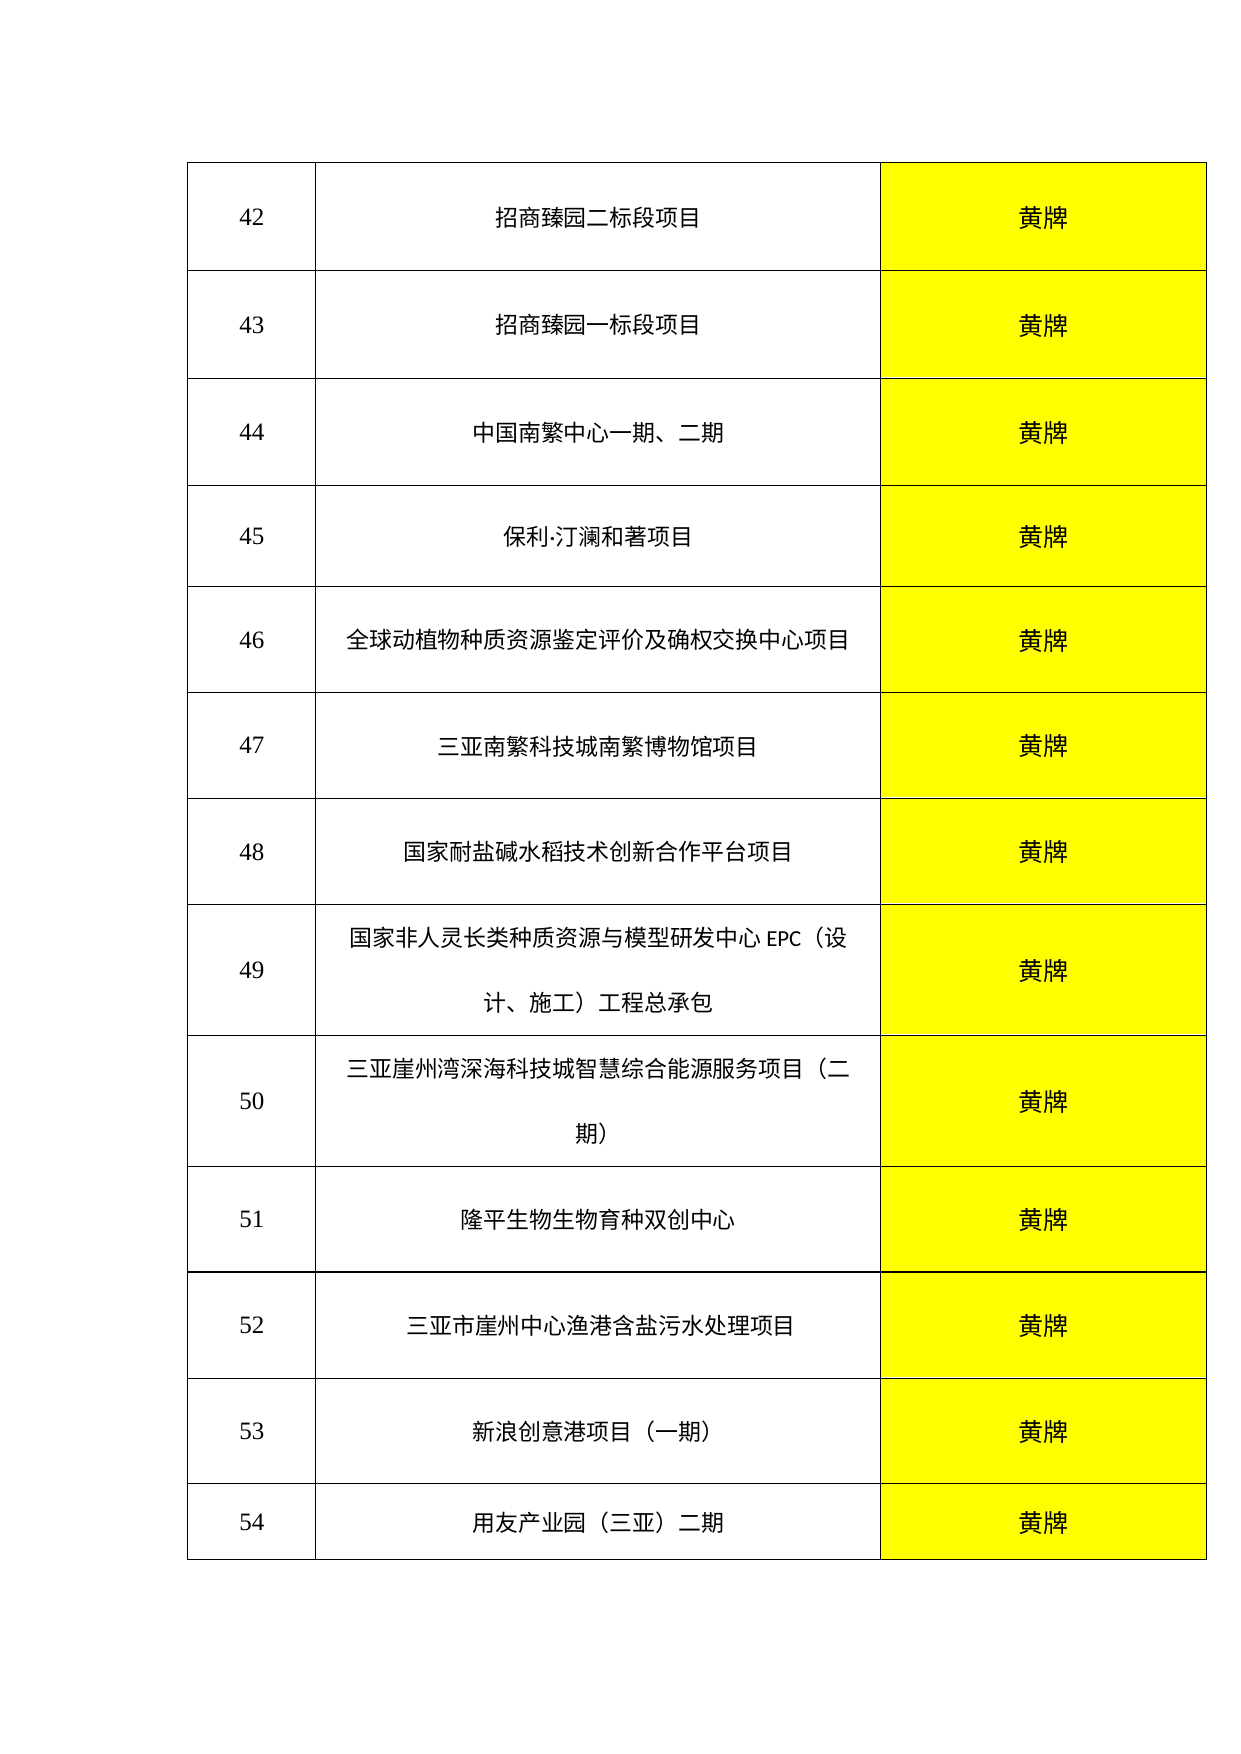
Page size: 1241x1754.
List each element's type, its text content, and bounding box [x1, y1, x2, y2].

table_cell 黄牌 [881, 163, 1206, 270]
table_cell 黄牌 [881, 486, 1206, 586]
table_cell 黄牌 [881, 799, 1206, 903]
table_cell 国家非人灵长类种质资源与模型研发中心EPC（设计、施工）工程总承包 [316, 905, 880, 1034]
table_cell 中国南繁中心一期、二期 [316, 379, 880, 485]
table_cell 黄牌 [881, 1167, 1206, 1271]
table_cell 国家耐盐碱水稻技术创新合作平台项目 [316, 799, 880, 903]
table_cell 保利·汀澜和著项目 [316, 486, 880, 586]
table_cell 黄牌 [881, 693, 1206, 797]
table_cell 44 [188, 379, 315, 485]
table_cell 新浪创意港项目（一期） [316, 1379, 880, 1483]
table_cell 黄牌 [881, 1484, 1206, 1559]
table_cell 46 [188, 587, 315, 692]
table_cell 隆平生物生物育种双创中心 [316, 1167, 880, 1271]
table_cell 黄牌 [881, 271, 1206, 377]
table_cell 43 [188, 271, 315, 377]
table_cell 黄牌 [881, 587, 1206, 692]
table_cell 52 [188, 1273, 315, 1377]
table_cell 45 [188, 486, 315, 586]
table_cell 三亚崖州湾深海科技城智慧综合能源服务项目（二期） [316, 1036, 880, 1166]
table_cell 三亚南繁科技城南繁博物馆项目 [316, 693, 880, 797]
table_cell 招商臻园一标段项目 [316, 271, 880, 377]
table_cell 黄牌 [881, 1379, 1206, 1483]
table_cell 用友产业园（三亚）二期 [316, 1484, 880, 1559]
table_cell 黄牌 [881, 1273, 1206, 1377]
table_cell 49 [188, 905, 315, 1034]
table_cell 50 [188, 1036, 315, 1166]
table_cell 54 [188, 1484, 315, 1559]
table_cell 53 [188, 1379, 315, 1483]
table_cell 全球动植物种质资源鉴定评价及确权交换中心项目 [316, 587, 880, 692]
table_cell 黄牌 [881, 905, 1206, 1034]
table_cell 42 [188, 163, 315, 270]
table_cell 三亚市崖州中心渔港含盐污水处理项目 [316, 1273, 880, 1377]
table_cell 51 [188, 1167, 315, 1271]
table_cell 黄牌 [881, 1036, 1206, 1166]
table_cell 黄牌 [881, 379, 1206, 485]
table_cell 招商臻园二标段项目 [316, 163, 880, 270]
table_cell 48 [188, 799, 315, 903]
table_cell 47 [188, 693, 315, 797]
